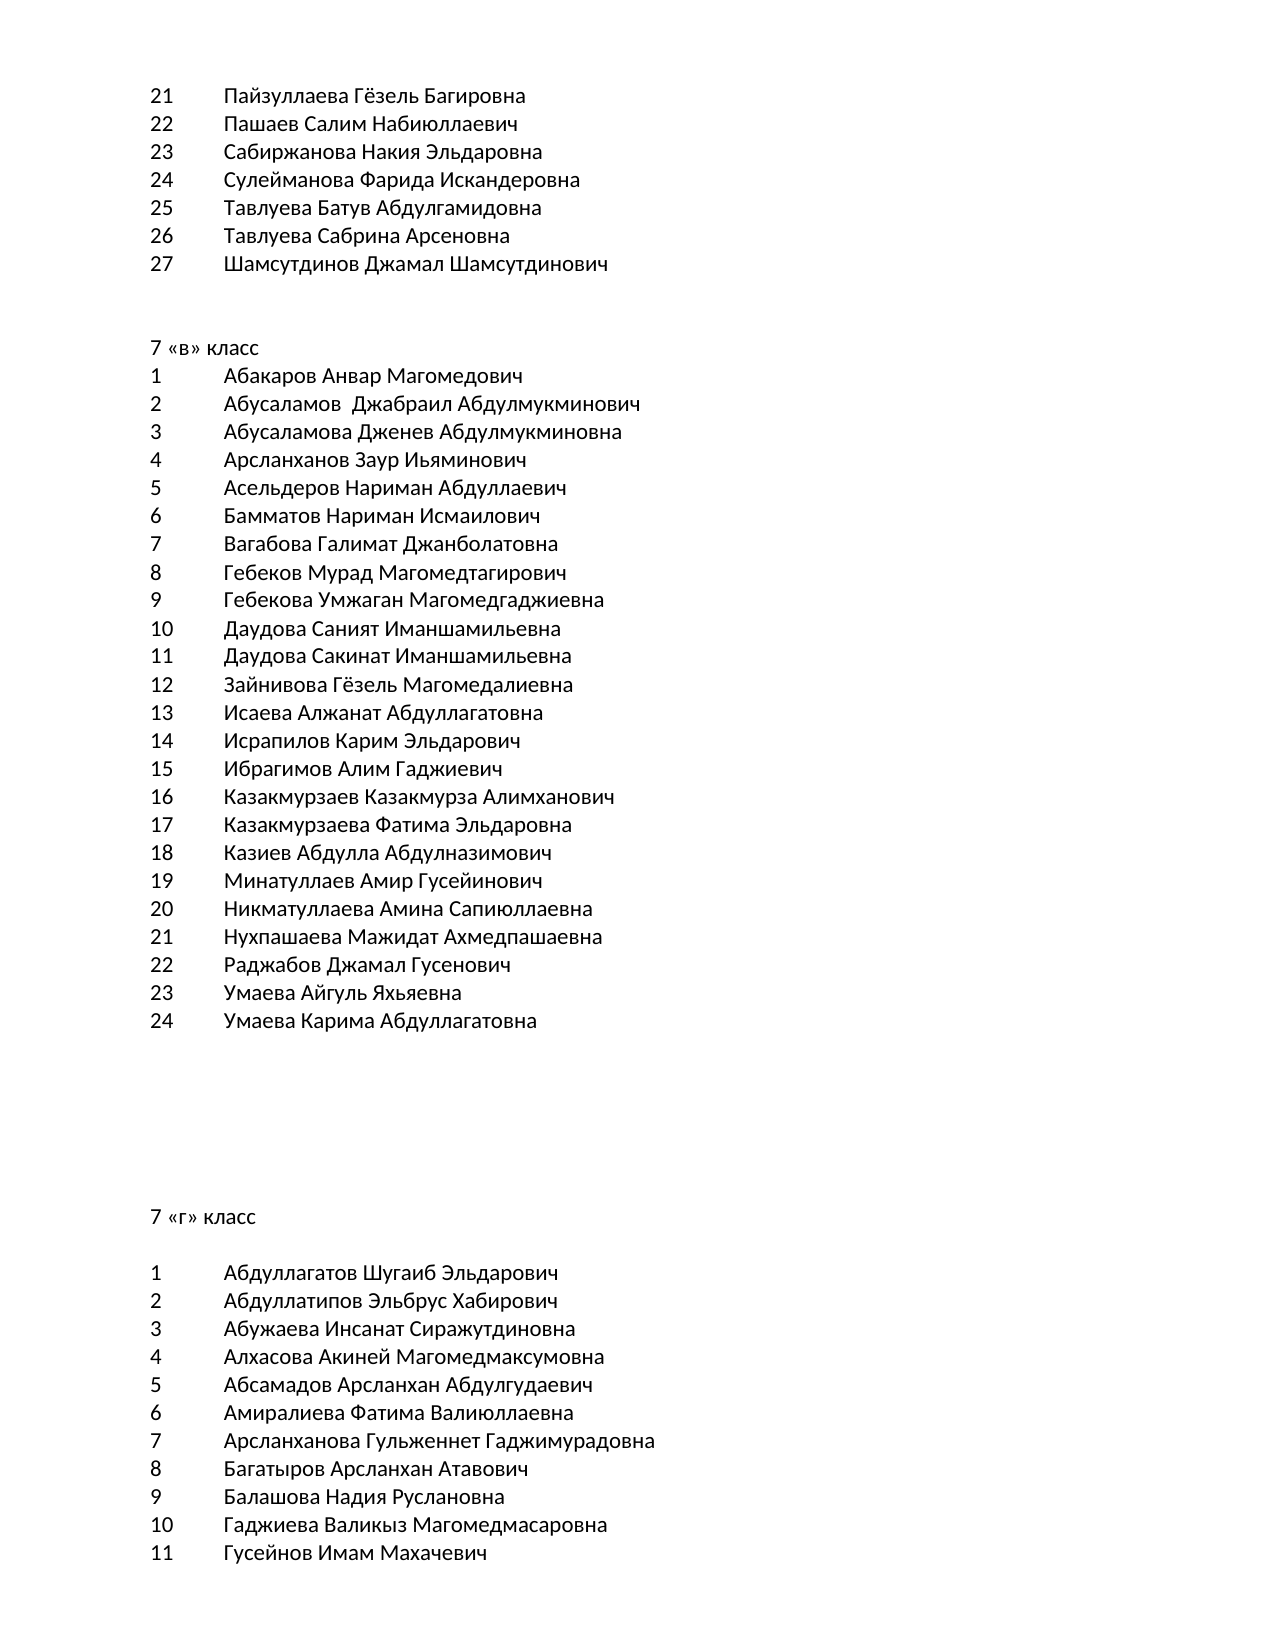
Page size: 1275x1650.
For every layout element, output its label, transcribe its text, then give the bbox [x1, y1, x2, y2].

text 17 Казакмурзаева Фатима Эльдаровна [150, 810, 1125, 838]
text 7 «в» класс [150, 333, 1125, 361]
text 4 Арсланханов Заур Иьяминович [150, 446, 1125, 473]
text 7 Вагабова Галимат Джанболатовна [150, 529, 1125, 558]
text 4 Алхасова Акиней Магомедмаксумовна [150, 1342, 1125, 1370]
text 8 Гебеков Мурад Магомедтагирович [150, 558, 1125, 586]
text 11 Даудова Сакинат Иманшамильевна [150, 642, 1125, 670]
text 10 Гаджиева Валикыз Магомедмасаровна [150, 1510, 1125, 1538]
text 12 Зайнивова Гёзель Магомедалиевна [150, 670, 1125, 698]
text 24 Сулейманова Фарида Искандеровна [150, 165, 1125, 193]
text 3 Абусаламова Дженев Абдулмукминовна [150, 417, 1125, 446]
text 21 Пайзуллаева Гёзель Багировна [150, 81, 1125, 109]
text 2 Абусаламов Джабраил Абдулмукминович [150, 389, 1125, 417]
text 2 Абдуллатипов Эльбрус Хабирович [150, 1286, 1125, 1314]
text 23 Сабиржанова Накия Эльдаровна [150, 137, 1125, 165]
text 3 Абужаева Инсанат Сиражутдиновна [150, 1314, 1125, 1342]
text 23 Умаева Айгуль Яхьяевна [150, 978, 1125, 1006]
text 25 Тавлуева Батув Абдулгамидовна [150, 193, 1125, 221]
text 20 Никматуллаева Амина Сапиюллаевна [150, 894, 1125, 922]
text 5 Абсамадов Арсланхан Абдулгудаевич [150, 1370, 1125, 1398]
text 6 Амиралиева Фатима Валиюллаевна [150, 1398, 1125, 1426]
text 19 Минатуллаев Амир Гусейинович [150, 866, 1125, 894]
text 22 Пашаев Салим Набиюллаевич [150, 109, 1125, 137]
text 13 Исаева Алжанат Абдуллагатовна [150, 698, 1125, 726]
text 22 Раджабов Джамал Гусенович [150, 950, 1125, 978]
text 27 Шамсутдинов Джамал Шамсутдинович [150, 249, 1125, 277]
text 24 Умаева Карима Абдуллагатовна [150, 1006, 1125, 1034]
text 6 Бамматов Нариман Исмаилович [150, 502, 1125, 529]
text 16 Казакмурзаев Казакмурза Алимханович [150, 782, 1125, 810]
text 9 Гебекова Умжаган Магомедгаджиевна [150, 586, 1125, 614]
text 9 Балашова Надия Руслановна [150, 1482, 1125, 1510]
text 8 Багатыров Арсланхан Атавович [150, 1454, 1125, 1482]
text 11 Гусейнов Имам Махачевич [150, 1538, 1125, 1566]
text 1 Абдуллагатов Шугаиб Эльдарович [150, 1258, 1125, 1286]
text 14 Исрапилов Карим Эльдарович [150, 726, 1125, 754]
text 5 Асельдеров Нариман Абдуллаевич [150, 473, 1125, 502]
text 1 Абакаров Анвар Магомедович [150, 361, 1125, 389]
text 7 «г» класс [150, 1202, 1125, 1230]
text 18 Казиев Абдулла Абдулназимович [150, 838, 1125, 866]
text 26 Тавлуева Сабрина Арсеновна [150, 221, 1125, 249]
text 15 Ибрагимов Алим Гаджиевич [150, 754, 1125, 782]
text 7 Арсланханова Гульженнет Гаджимурадовна [150, 1426, 1125, 1454]
text 21 Нухпашаева Мажидат Ахмедпашаевна [150, 922, 1125, 950]
text 10 Даудова Саният Иманшамильевна [150, 614, 1125, 642]
